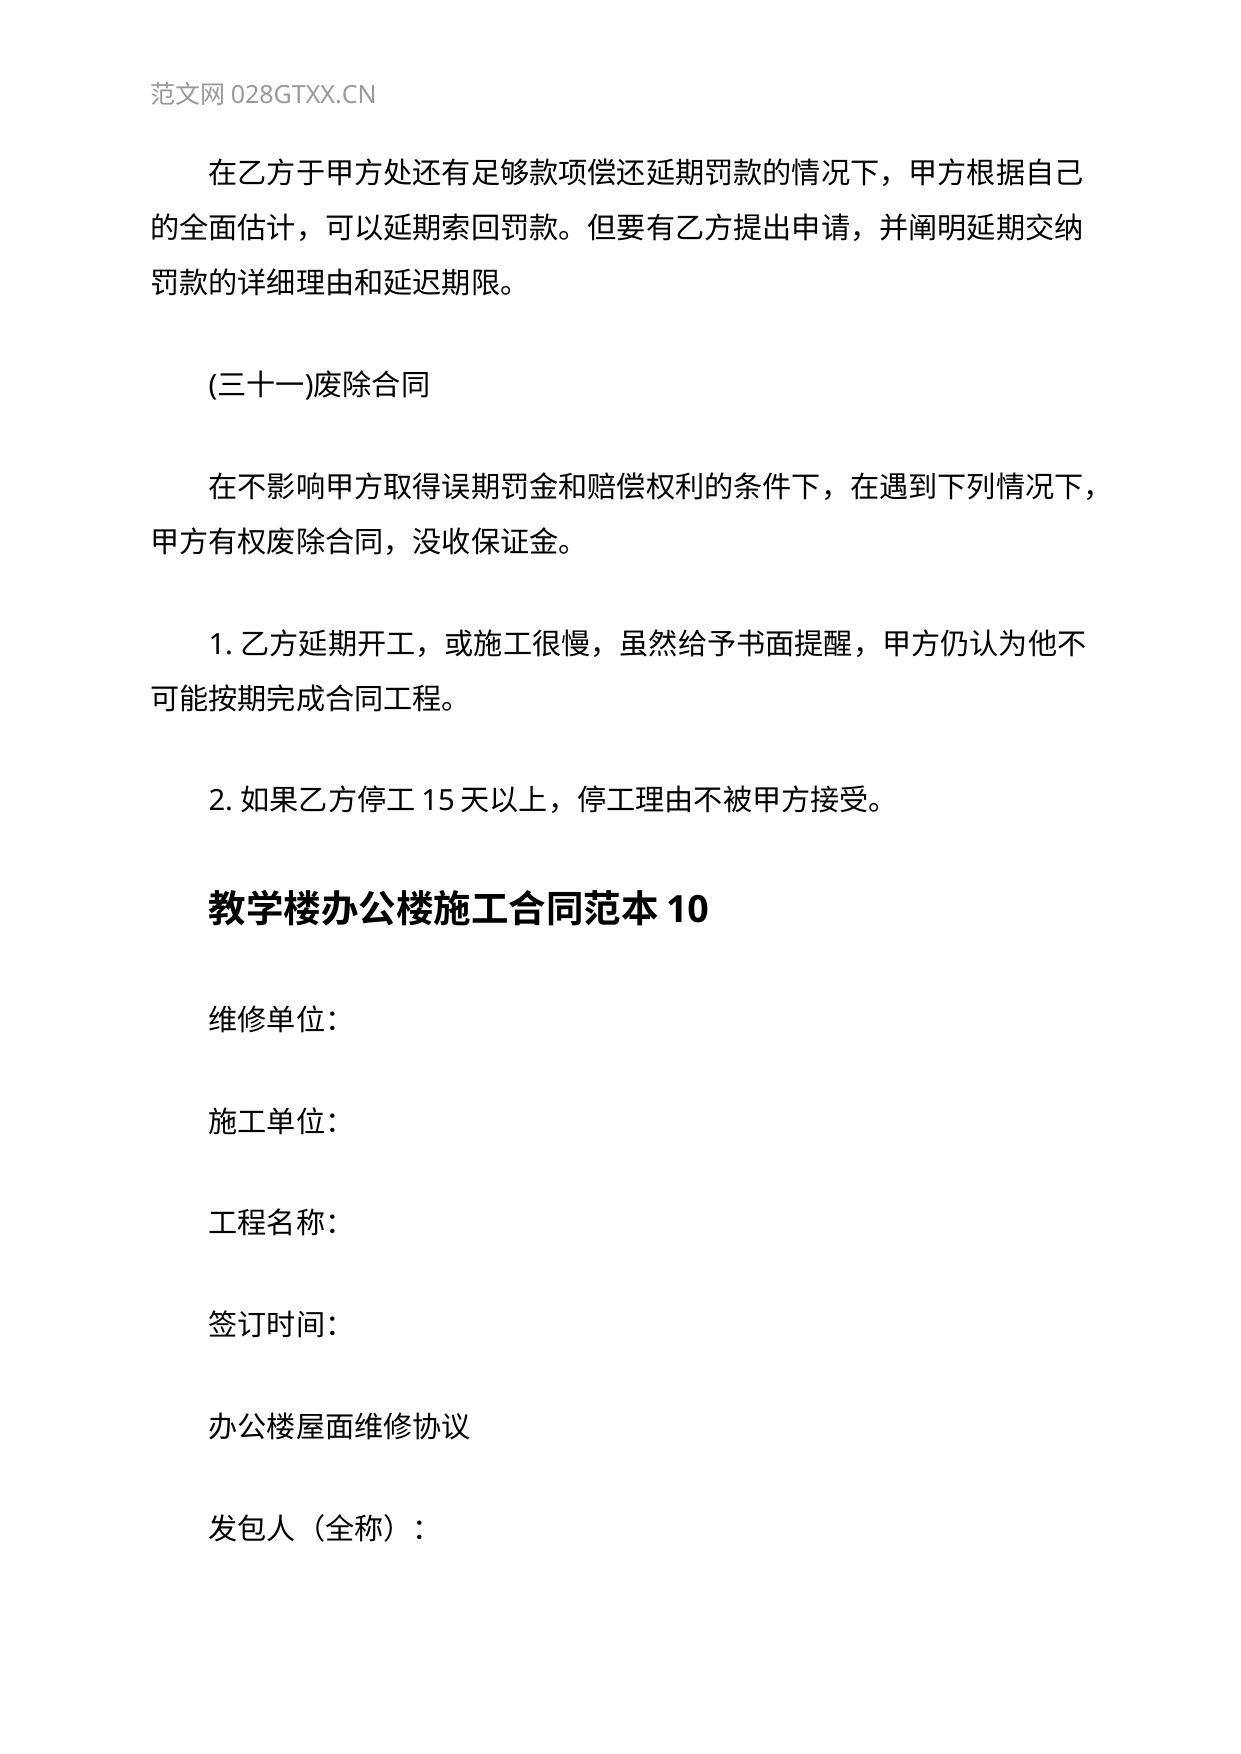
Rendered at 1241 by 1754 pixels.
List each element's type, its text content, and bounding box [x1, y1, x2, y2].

text 1. 乙方延期开工，或施工很慢，虽然给予书面提醒，甲方仍认为他不可能按期完成合同工程。 [150, 620, 1090, 717]
text 在不影响甲方取得误期罚金和赔偿权利的条件下，在遇到下列情况下，甲方有权废除合同，没收保证金。 [150, 463, 1090, 561]
text 2. 如果乙方停工15天以上，停工理由不被甲方接受。 [150, 777, 1090, 819]
text 在乙方于甲方处还有足够款项偿还延期罚款的情况下，甲方根据自己的全面估计，可以延期索回罚款。但要有乙方提出申请，并阐明延期交纳罚款的详细理由和延迟期限。 [150, 150, 1090, 302]
text 施工单位： [150, 1098, 1090, 1141]
text 工程名称： [150, 1200, 1090, 1242]
text 发包人（全称）： [150, 1505, 1090, 1548]
text (三十一)废除合同 [150, 362, 1090, 404]
text 教学楼办公楼施工合同范本10 [150, 879, 1090, 933]
text 维修单位： [150, 997, 1090, 1039]
text 签订时间： [150, 1302, 1090, 1344]
text 办公楼屋面维修协议 [150, 1404, 1090, 1446]
